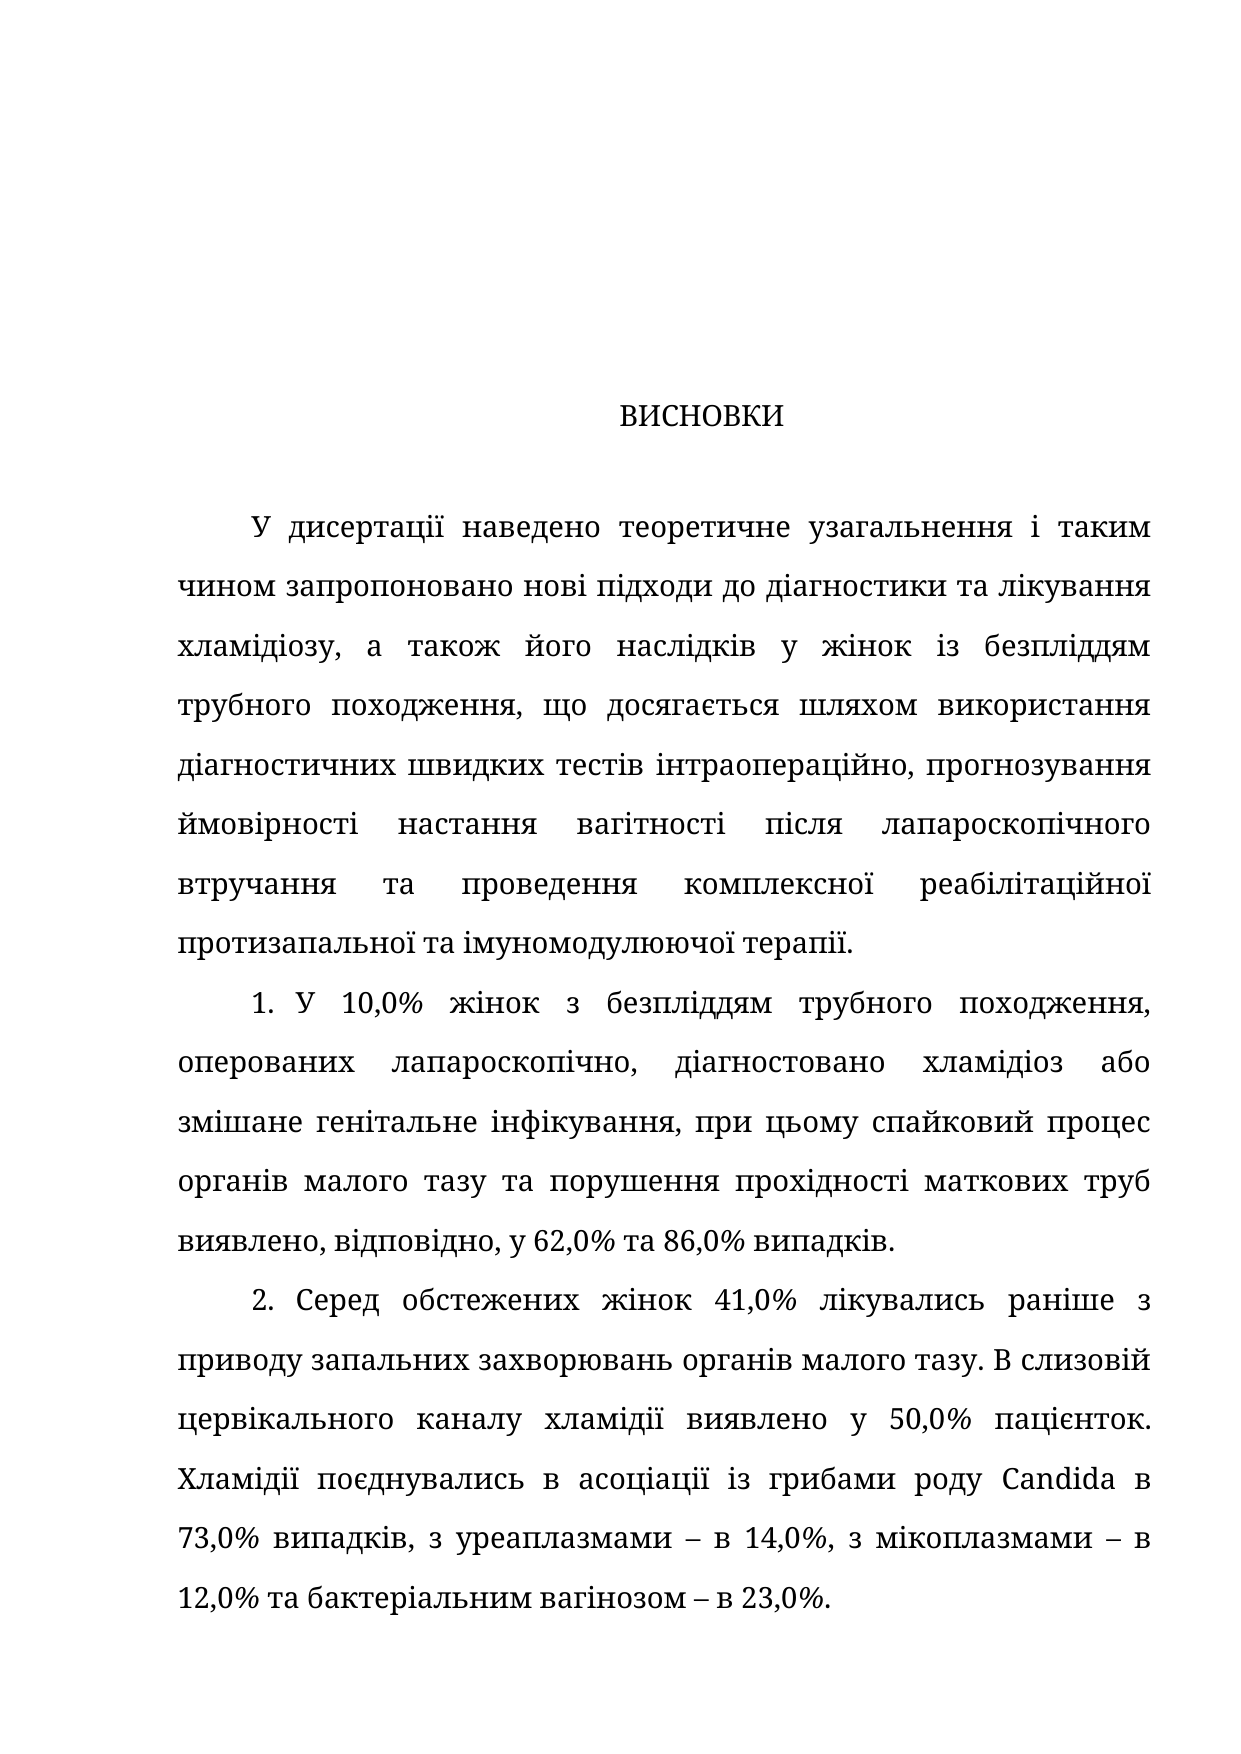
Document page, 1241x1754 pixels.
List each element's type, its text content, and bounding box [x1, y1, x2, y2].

text 2. Серед обстежених жінок 41,0% лікувались раніше з приводу запальних захворювань органів малого тазу. В слизовій цервікального каналу хламідії виявлено у 50,0% пацієнток. Хламідії поєднувались в асоціації із грибами роду Candida в 73,0% випадків, з уреаплазмами – в 14,0%, з мікоплазмами – в 12,0% та бактеріальним вагінозом – в 23,0%. [177, 1279, 1152, 1617]
text 1. У 10,0% жінок з безпліддям трубного походження, оперованих лапароскопічно, діагностовано хламідіоз або змішане генітальне інфікування, при цьому спайковий процес органів малого тазу та порушення прохідності маткових труб виявлено, відповідно, у 62,0% та 86,0% випадків. [177, 982, 1152, 1260]
text ВИСНОВКИ [177, 396, 1152, 435]
text У дисертації наведено теоретичне узагальнення і таким чином запропоновано нові підходи до діагностики та лікування хламідіозу, а також його наслідків у жінок із безпліддям трубного походження, що досягається шляхом використання діагностичних швидких тестів інтраопераційно, прогнозування ймовірності настання вагітності після лапароскопічного втручання та проведення комплексної реабілітаційної протизапальної та імуномодулюючої терапії. [177, 506, 1152, 962]
